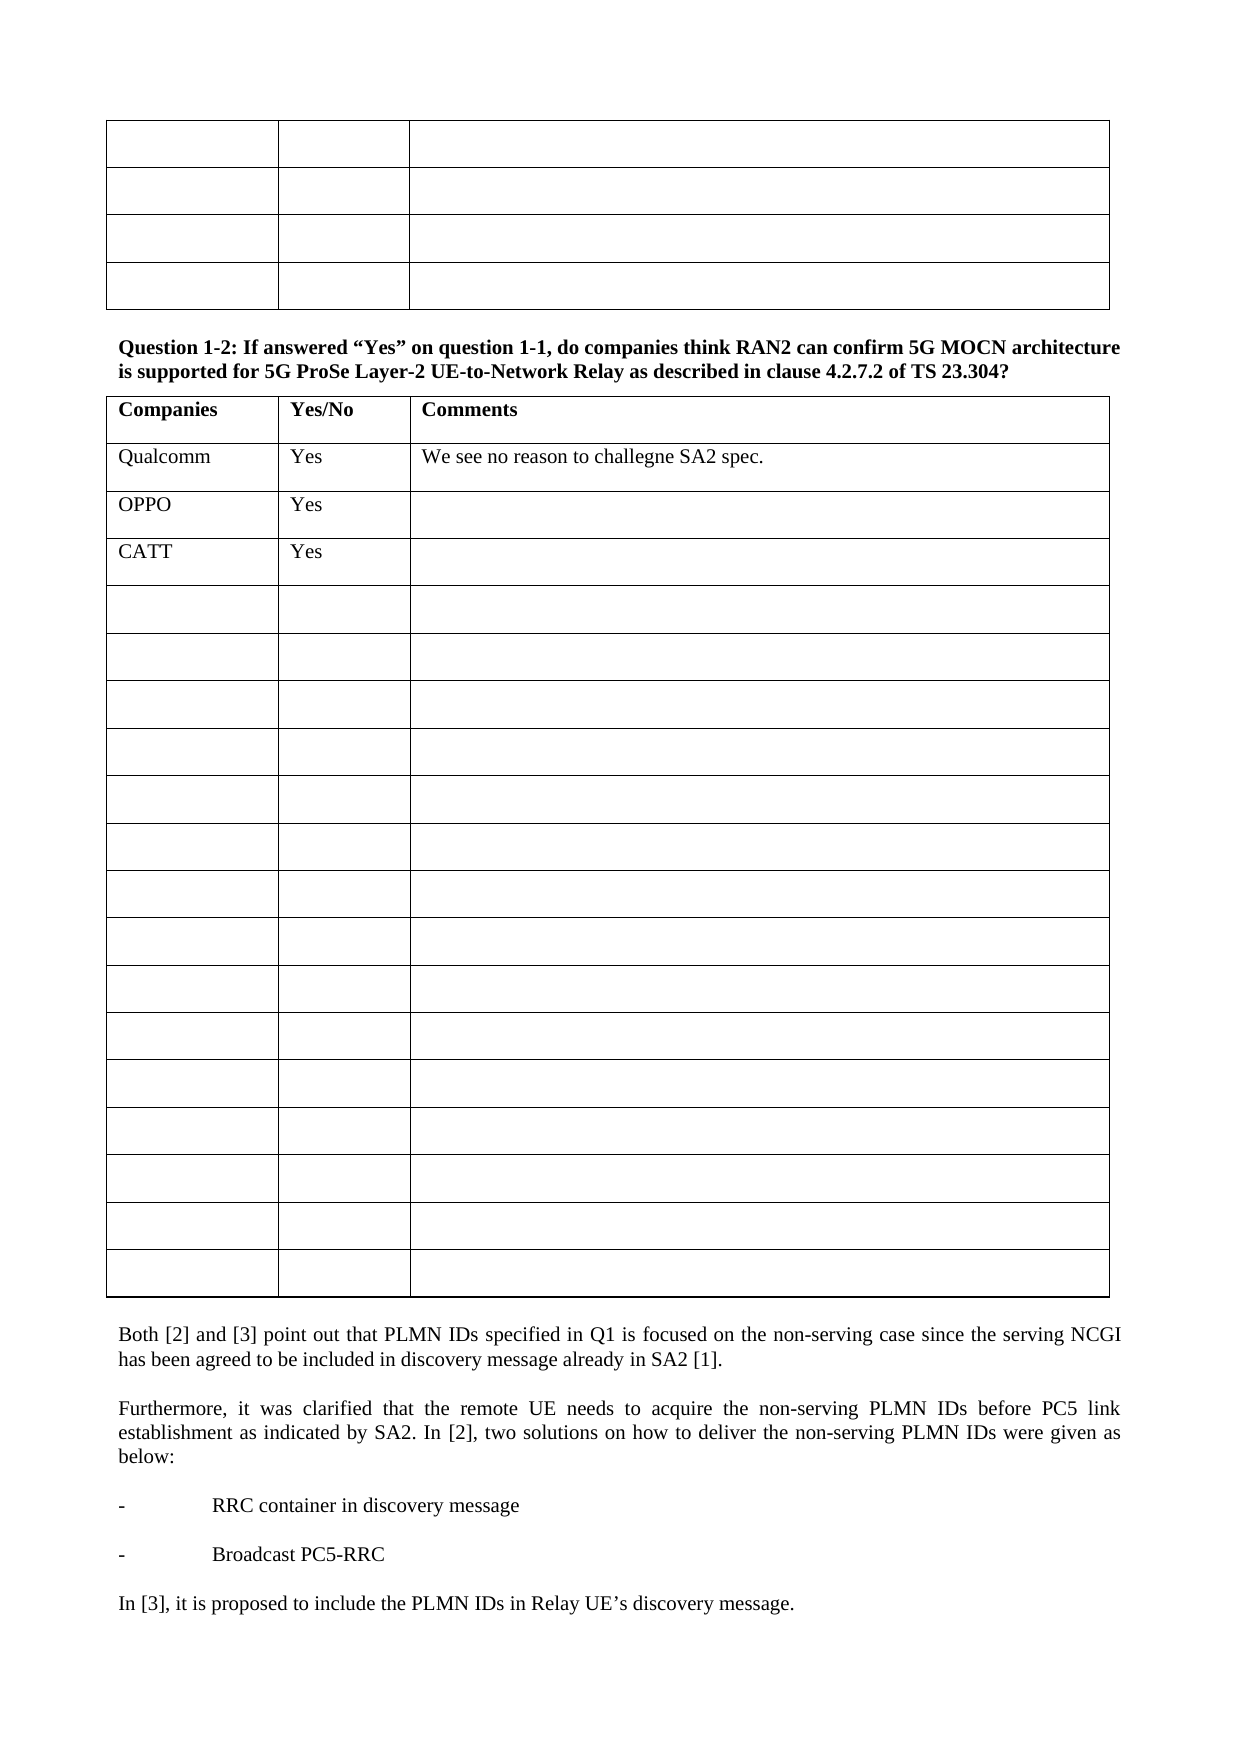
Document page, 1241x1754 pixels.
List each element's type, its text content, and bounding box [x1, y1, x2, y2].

table_cell Qualcomm [107, 444, 278, 491]
table_cell [411, 1155, 1109, 1202]
table_cell [411, 776, 1109, 822]
table_cell [410, 121, 1109, 167]
table_cell [279, 871, 410, 917]
table_cell [411, 824, 1109, 870]
table_cell [411, 634, 1109, 680]
text - Broadcast PC5-RRC [118, 1542, 1122, 1566]
table_cell [279, 263, 409, 309]
table_cell [411, 918, 1109, 964]
text Furthermore, it was clarified that the remote UE needs to acquire the non-serving PLMN IDs before PC5 link establishment as indicated by SA2. In [2], two solutions on how to deliver the non-serving PLMN IDs were given as below: [118, 1396, 1122, 1468]
text In [3], it is proposed to include the PLMN IDs in Relay UE’s discovery message. [118, 1591, 1122, 1615]
table_cell [107, 966, 278, 1012]
table_cell [107, 776, 278, 822]
table_cell [411, 1060, 1109, 1107]
table_cell [411, 1108, 1109, 1154]
table_cell [107, 681, 278, 728]
table_cell [107, 1060, 278, 1107]
table_cell [107, 121, 278, 167]
table_cell [411, 1250, 1109, 1296]
table_cell [410, 263, 1109, 309]
table_header Yes/No [279, 397, 410, 443]
table_cell [279, 1155, 410, 1202]
table_cell [107, 1250, 278, 1296]
table_cell [279, 776, 410, 822]
table_cell [410, 168, 1109, 214]
table_cell [411, 586, 1109, 633]
table_cell [107, 918, 278, 964]
table_cell [107, 1155, 278, 1202]
table_cell [107, 263, 278, 309]
table_cell [279, 681, 410, 728]
table_cell [107, 168, 278, 214]
table_header Companies [107, 397, 278, 443]
table_cell [107, 1108, 278, 1154]
table_cell Yes [279, 492, 410, 538]
table_cell [411, 681, 1109, 728]
table_cell OPPO [107, 492, 278, 538]
table_cell [107, 1013, 278, 1059]
text - RRC container in discovery message [118, 1493, 1122, 1517]
table_cell [279, 824, 410, 870]
table_header Comments [411, 397, 1109, 443]
table_cell [279, 966, 410, 1012]
table_cell [279, 634, 410, 680]
table_cell [279, 1060, 410, 1107]
text Both [2] and [3] point out that PLMN IDs specified in Q1 is focused on the non-serving case since the serving NCGI has been agreed to be included in discovery message already in SA2 [1]. [118, 1322, 1122, 1371]
table_cell [411, 492, 1109, 538]
table_cell [410, 215, 1109, 262]
table_cell [411, 871, 1109, 917]
table_cell [411, 1203, 1109, 1249]
table_cell [279, 1013, 410, 1059]
table_cell Yes [279, 539, 410, 585]
table_cell [279, 215, 409, 262]
table_cell [279, 586, 410, 633]
table_cell Yes [279, 444, 410, 491]
text Question 1-2: If answered “Yes” on question 1-1, do companies think RAN2 can confirm 5G MOCN architecture is supported for 5G ProSe Layer-2 UE-to-Network Relay as described in clause 4.2.7.2 of TS 23.304? [118, 335, 1122, 383]
table_cell [279, 1250, 410, 1296]
table_cell [279, 121, 409, 167]
table_cell [279, 1203, 410, 1249]
table_cell [107, 871, 278, 917]
table_cell [411, 539, 1109, 585]
table_cell [411, 1013, 1109, 1059]
table_cell [107, 824, 278, 870]
table_cell [107, 729, 278, 775]
table_cell [107, 1203, 278, 1249]
table_cell [411, 729, 1109, 775]
table_cell [279, 729, 410, 775]
table_cell [279, 168, 409, 214]
table_cell [107, 215, 278, 262]
table_cell [107, 586, 278, 633]
table_cell [279, 918, 410, 964]
table_cell CATT [107, 539, 278, 585]
table_cell We see no reason to challegne SA2 spec. [411, 444, 1109, 491]
table_cell [279, 1108, 410, 1154]
table_cell [107, 634, 278, 680]
table_cell [411, 966, 1109, 1012]
